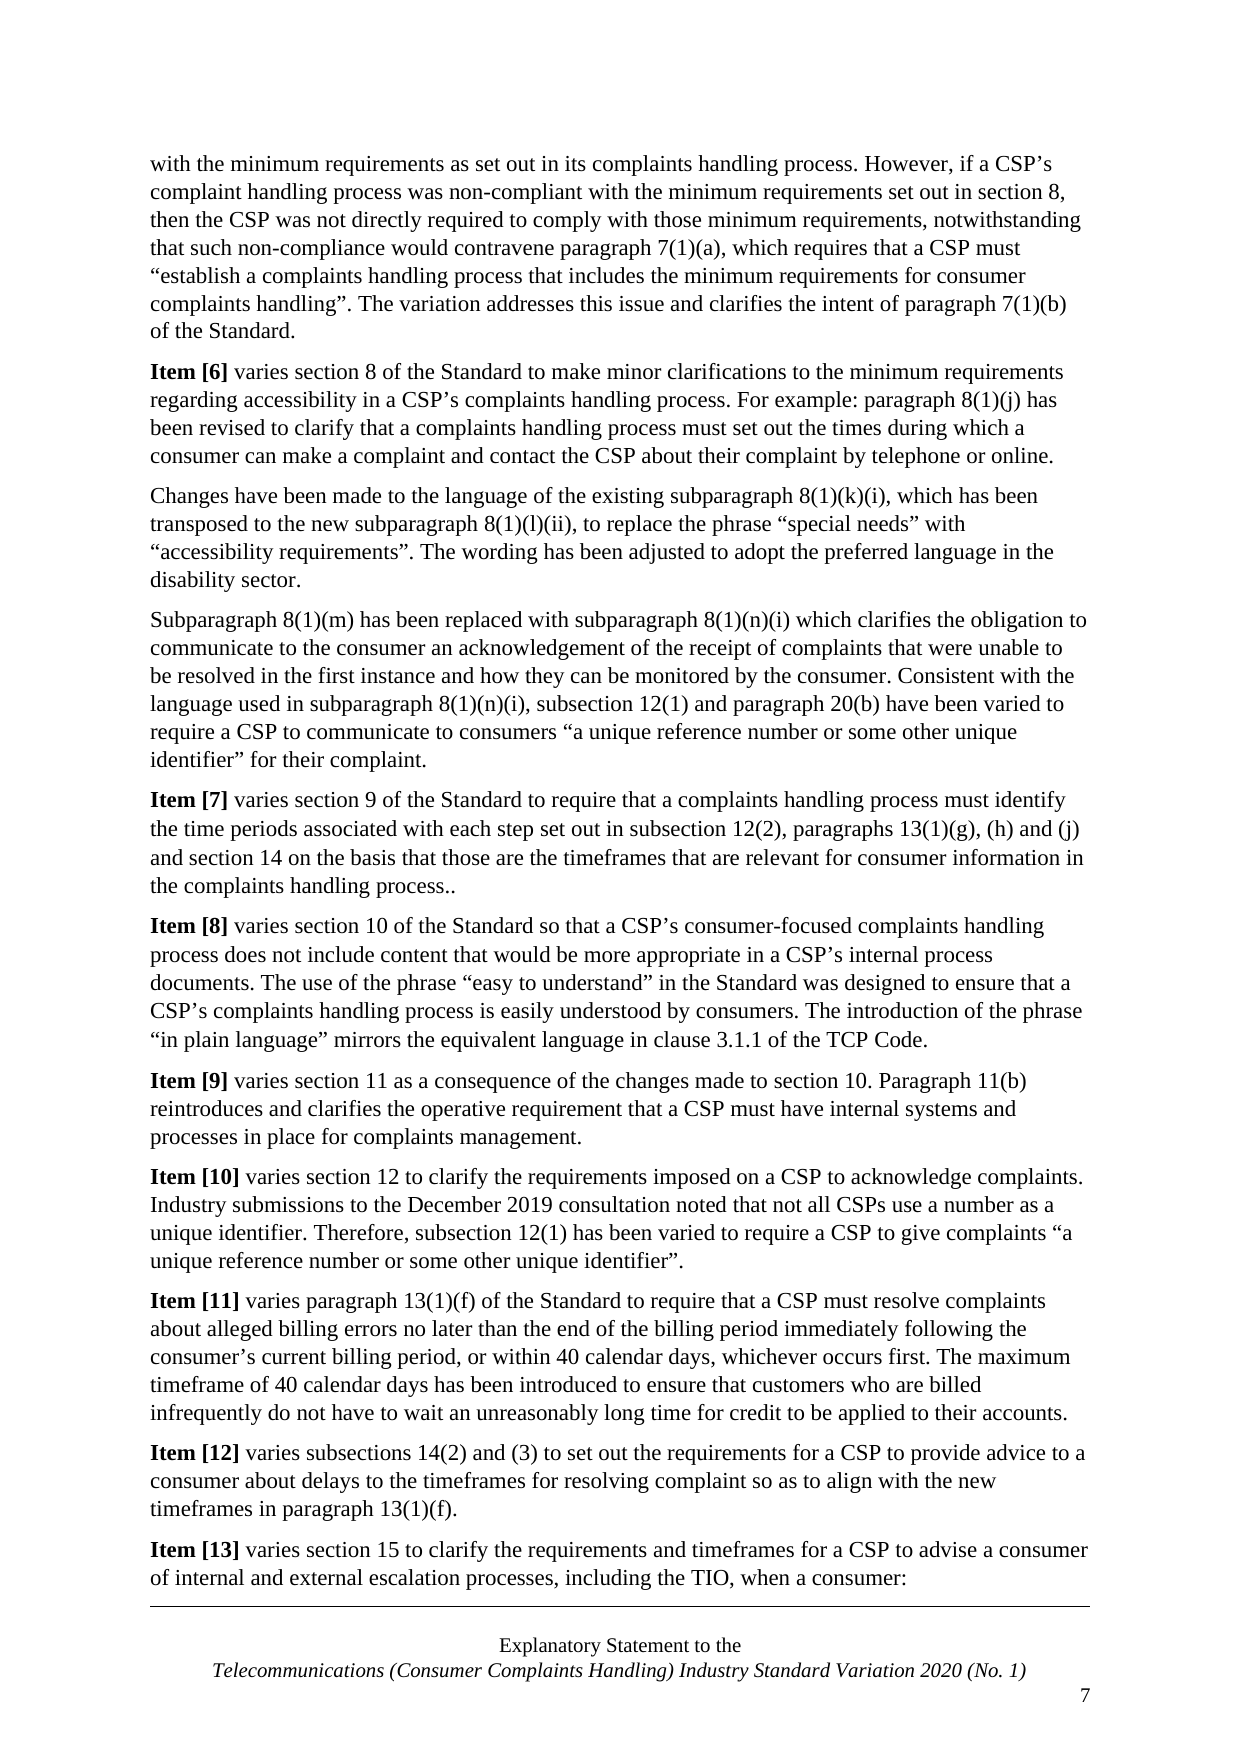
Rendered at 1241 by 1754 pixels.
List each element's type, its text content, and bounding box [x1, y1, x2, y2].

text Changes have been made to the language of the existing subparagraph 8(1)(k)(i), which has been transposed to the new subparagraph 8(1)(l)(ii), to replace the phrase “special needs” with “accessibility requirements”. The wording has been adjusted to adopt the preferred language in the disability sector. [150, 482, 1090, 592]
text Item [6] varies section 8 of the Standard to make minor clarifications to the minimum requirements regarding accessibility in a CSP’s complaints handling process. For example: paragraph 8(1)(j) has been revised to clarify that a complaints handling process must set out the times during which a consumer can make a complaint and contact the CSP about their complaint by telephone or online. [150, 358, 1090, 468]
text Item [13] varies section 15 to clarify the requirements and timeframes for a CSP to advise a consumer of internal and external escalation processes, including the TIO, when a consumer: [150, 1536, 1090, 1590]
text Item [11] varies paragraph 13(1)(f) of the Standard to require that a CSP must resolve complaints about alleged billing errors no later than the end of the billing period immediately following the consumer’s current billing period, or within 40 calendar days, whichever occurs first. The maximum timeframe of 40 calendar days has been introduced to ensure that customers who are billed infrequently do not have to wait an unreasonably long time for credit to be applied to their accounts. [150, 1287, 1090, 1425]
text Subparagraph 8(1)(m) has been replaced with subparagraph 8(1)(n)(i) which clarifies the obligation to communicate to the consumer an acknowledgement of the receipt of complaints that were unable to be resolved in the first instance and how they can be monitored by the consumer. Consistent with the language used in subparagraph 8(1)(n)(i), subsection 12(1) and paragraph 20(b) have been varied to require a CSP to communicate to consumers “a unique reference number or some other unique identifier” for their complaint. [150, 606, 1090, 772]
text Item [8] varies section 10 of the Standard so that a CSP’s consumer-focused complaints handling process does not include content that would be more appropriate in a CSP’s internal process documents. The use of the phrase “easy to understand” in the Standard was designed to ensure that a CSP’s complaints handling process is easily understood by consumers. The introduction of the phrase “in plain language” mirrors the equivalent language in clause 3.1.1 of the TCP Code. [150, 912, 1090, 1052]
text Item [10] varies section 12 to clarify the requirements imposed on a CSP to acknowledge complaints. Industry submissions to the December 2019 consultation noted that not all CSPs use a number as a unique identifier. Therefore, subsection 12(1) has been varied to require a CSP to give complaints “a unique reference number or some other unique identifier”. [150, 1163, 1090, 1273]
text Item [7] varies section 9 of the Standard to require that a complaints handling process must identify the time periods associated with each step set out in subsection 12(2), paragraphs 13(1)(g), (h) and (j) and section 14 on the basis that those are the timeframes that are relevant for consumer information in the complaints handling process.. [150, 786, 1090, 898]
text Item [9] varies section 11 as a consequence of the changes made to section 10. Paragraph 11(b) reintroduces and clarifies the operative requirement that a CSP must have internal systems and processes in place for complaints management. [150, 1067, 1090, 1149]
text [150, 150, 1090, 344]
text Item [12] varies subsections 14(2) and (3) to set out the requirements for a CSP to provide advice to a consumer about delays to the timeframes for resolving complaint so as to align with the new timeframes in paragraph 13(1)(f). [150, 1439, 1090, 1522]
